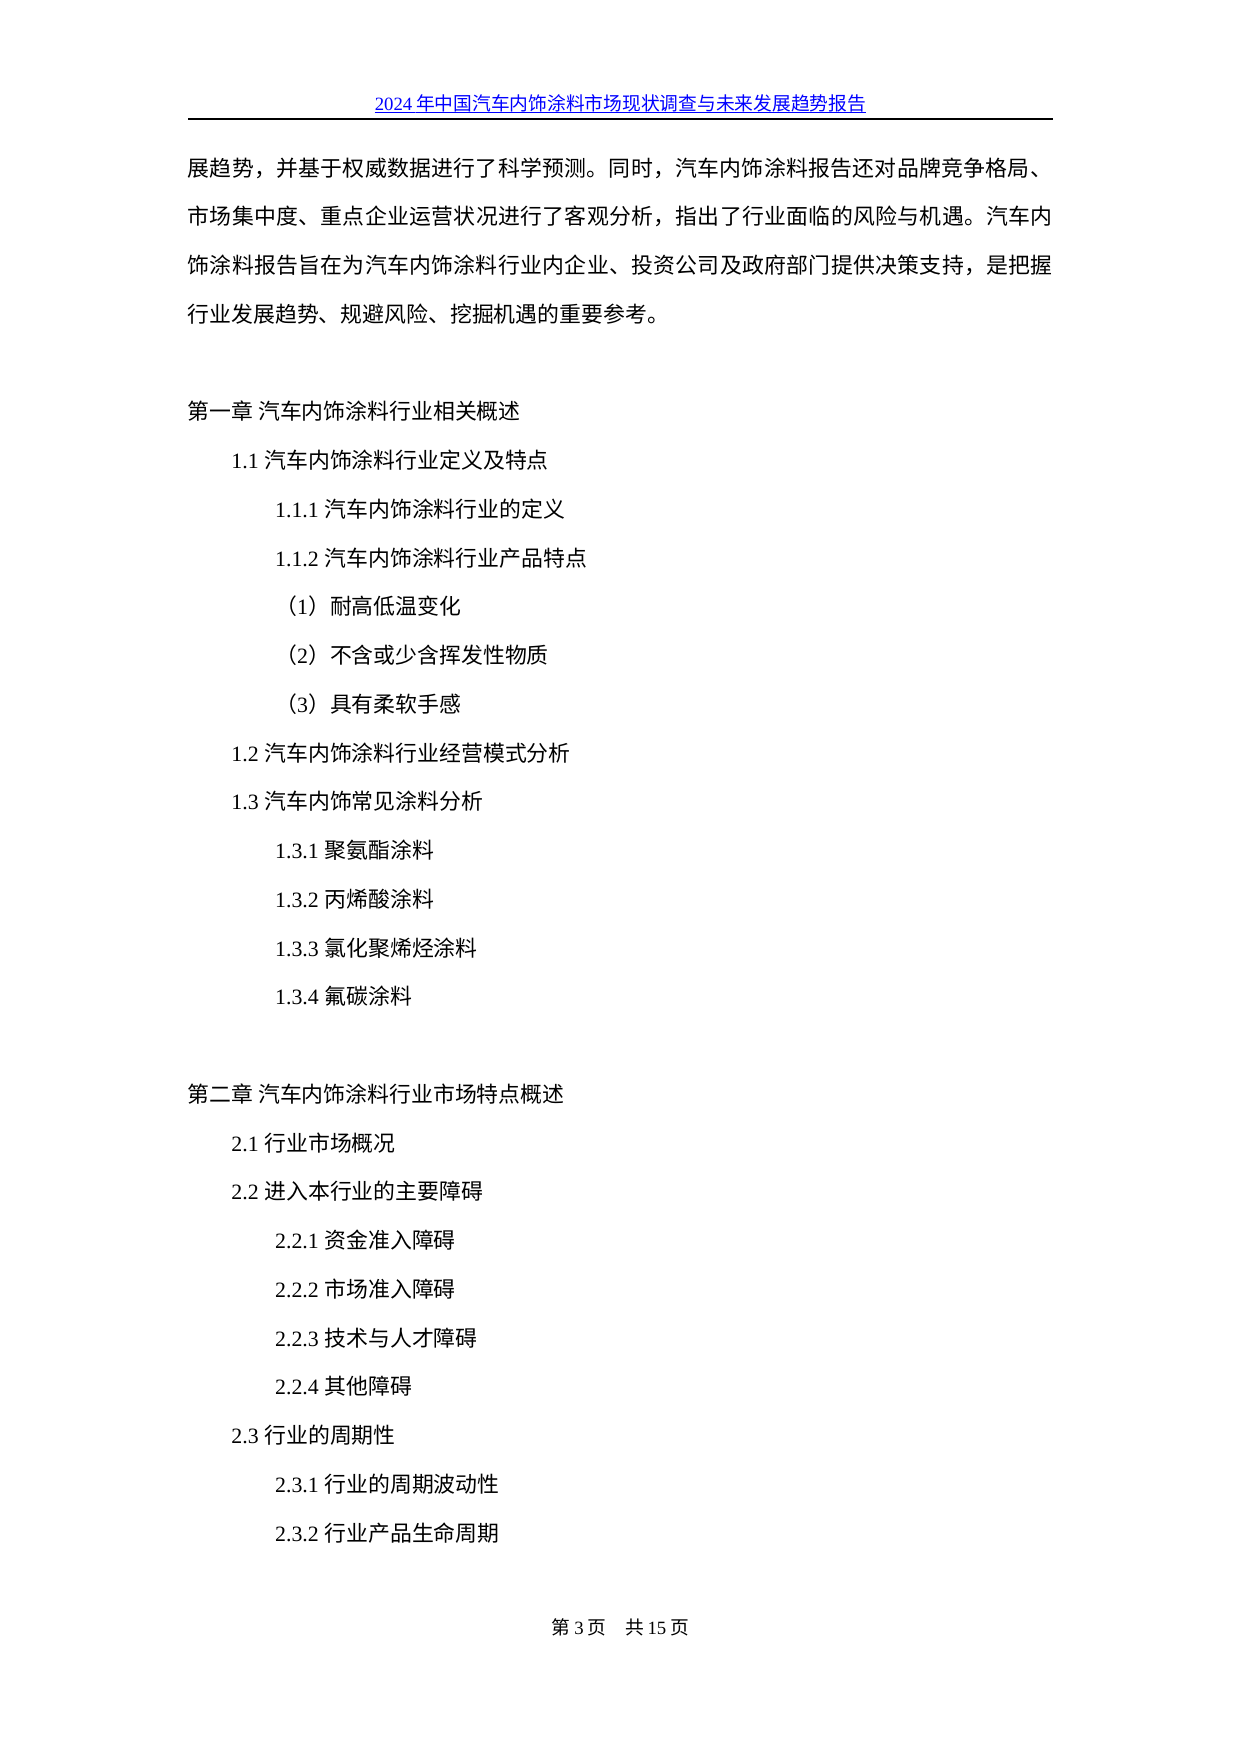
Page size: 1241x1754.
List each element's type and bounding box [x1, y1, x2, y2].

text [187, 150, 1053, 1548]
